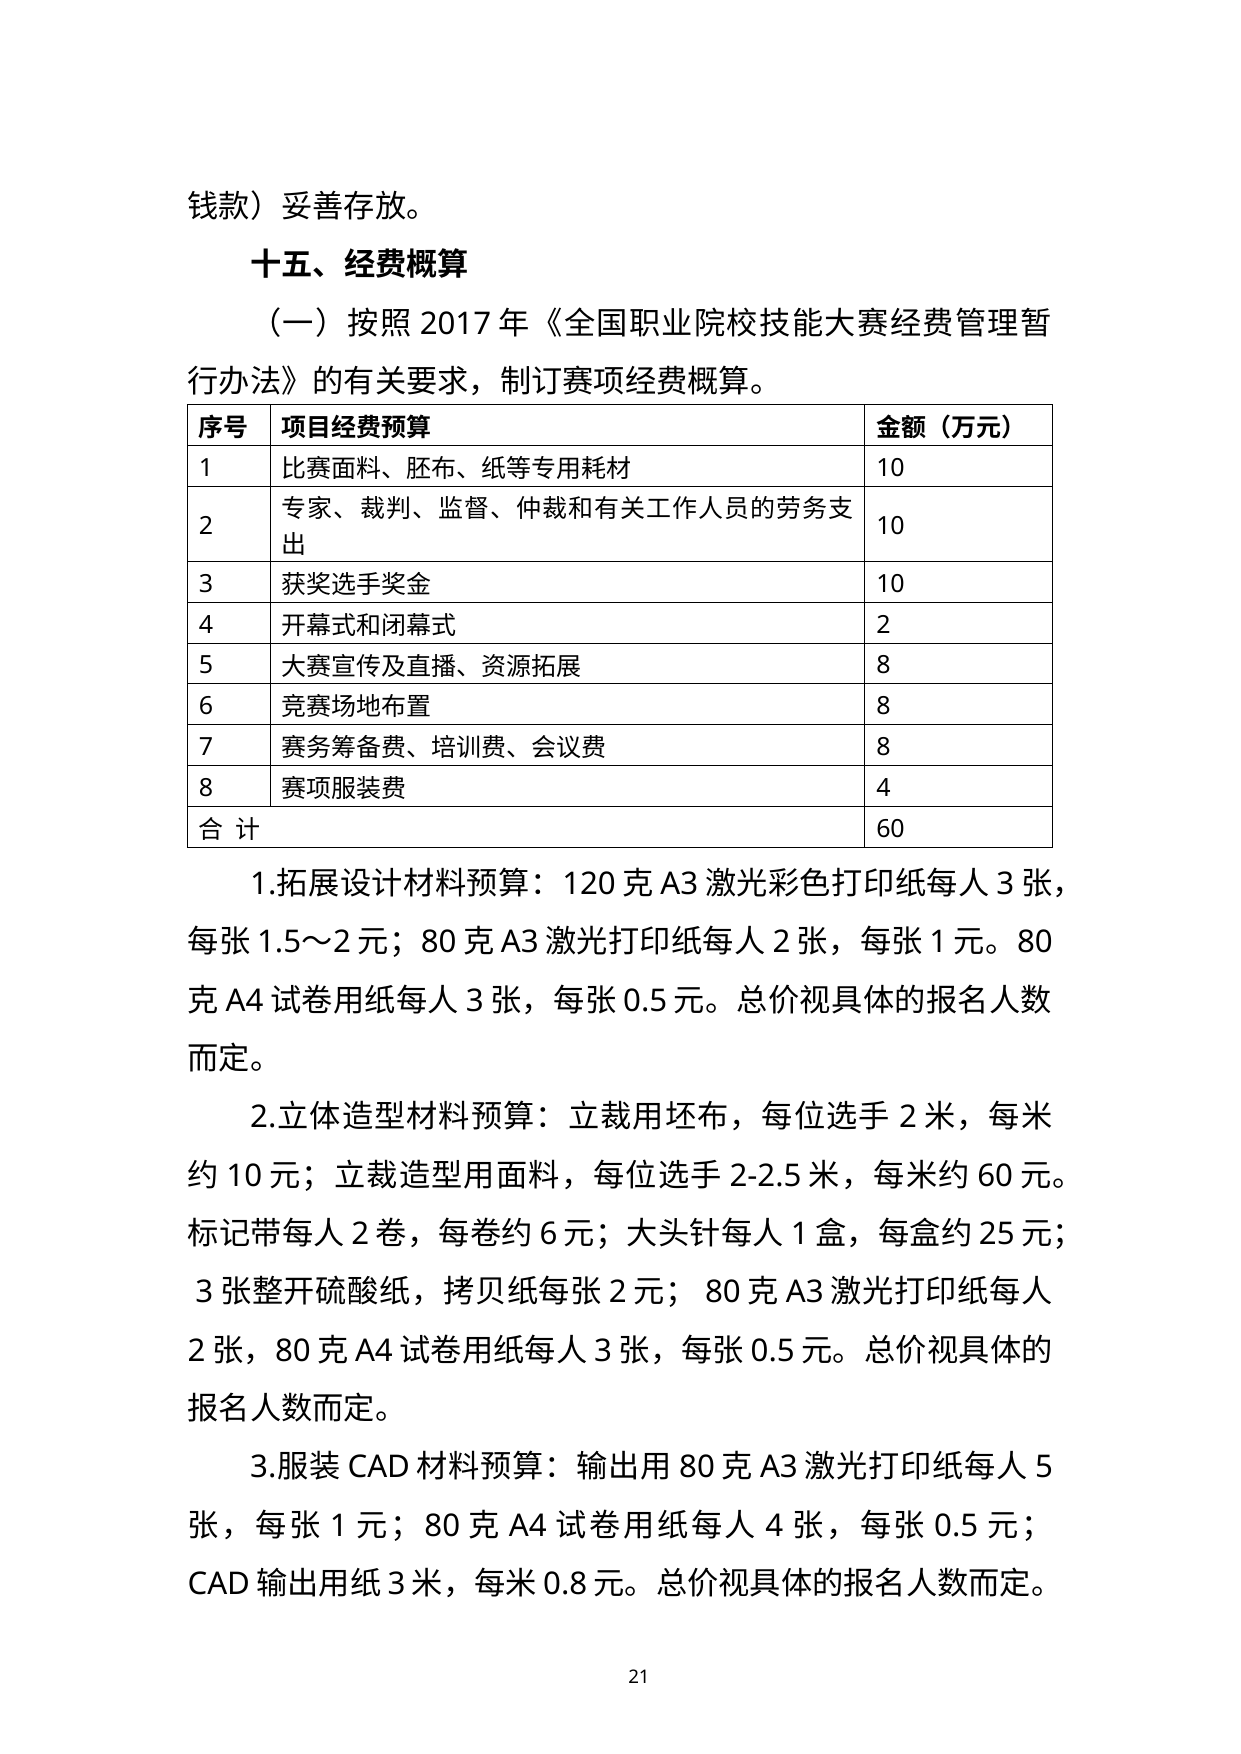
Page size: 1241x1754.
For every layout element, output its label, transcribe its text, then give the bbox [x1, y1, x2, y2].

table_cell 8 [188, 766, 270, 806]
table_header 金额（万元） [865, 405, 1052, 445]
text 1.拓展设计材料预算：120克A3激光彩色打印纸每人3张，每张1.5～2元；80克A3激光打印纸每人2张，每张1元。80克A4试卷用纸每人3张，每张0.5元。总价视具体的报名人数而定。 [187, 848, 1053, 1081]
table_cell 7 [188, 725, 270, 765]
table_cell 10 [865, 562, 1052, 602]
table_header 项目经费预算 [271, 405, 864, 445]
table_cell 大赛宣传及直播、资源拓展 [271, 644, 864, 683]
table_cell 开幕式和闭幕式 [271, 603, 864, 642]
text 3.服装CAD材料预算：输出用80克A3激光打印纸每人5张，每张1元；80克A4试卷用纸每人4张，每张0.5元；CAD输出用纸3米，每米0.8元。总价视具体的报名人数而定。 [187, 1431, 1053, 1606]
table_cell 2 [865, 603, 1052, 642]
table_cell 1 [188, 446, 270, 486]
table_cell 6 [188, 684, 270, 724]
table_cell 比赛面料、胚布、纸等专用耗材 [271, 446, 864, 486]
table_cell 4 [188, 603, 270, 642]
table_cell 60 [865, 807, 1052, 847]
table_cell 获奖选手奖金 [271, 562, 864, 602]
table_cell 5 [188, 644, 270, 683]
table_cell 竞赛场地布置 [271, 684, 864, 724]
text （一）按照2017年《全国职业院校技能大赛经费管理暂行办法》的有关要求，制订赛项经费概算。 [187, 287, 1053, 404]
table_cell 赛务筹备费、培训费、会议费 [271, 725, 864, 765]
text 2.立体造型材料预算：立裁用坯布，每位选手2米，每米约10元；立裁造型用面料，每位选手2-2.5米，每米约60元。标记带每人2卷，每卷约6元；大头针每人1盒，每盒约25元； 3张整开硫酸纸，拷贝纸每张2元； 80克A3激光打印纸每人2张，80克A4试卷用纸每人3张，每张0.5元。总价视具体的报名人数而定。 [187, 1081, 1053, 1431]
table_cell 合 计 [188, 807, 864, 847]
table_cell 专家、裁判、监督、仲裁和有关工作人员的劳务支出 [271, 487, 864, 561]
table_cell 10 [865, 446, 1052, 486]
text 十五、经费概算 [187, 229, 1053, 287]
table_cell 2 [188, 487, 270, 561]
table_cell 3 [188, 562, 270, 602]
table_cell 8 [865, 644, 1052, 683]
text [187, 171, 1053, 229]
table_cell 8 [865, 684, 1052, 724]
table_header 序号 [188, 405, 270, 445]
table_cell 赛项服装费 [271, 766, 864, 806]
table_cell 4 [865, 766, 1052, 806]
table_cell 10 [865, 487, 1052, 561]
table_cell 8 [865, 725, 1052, 765]
